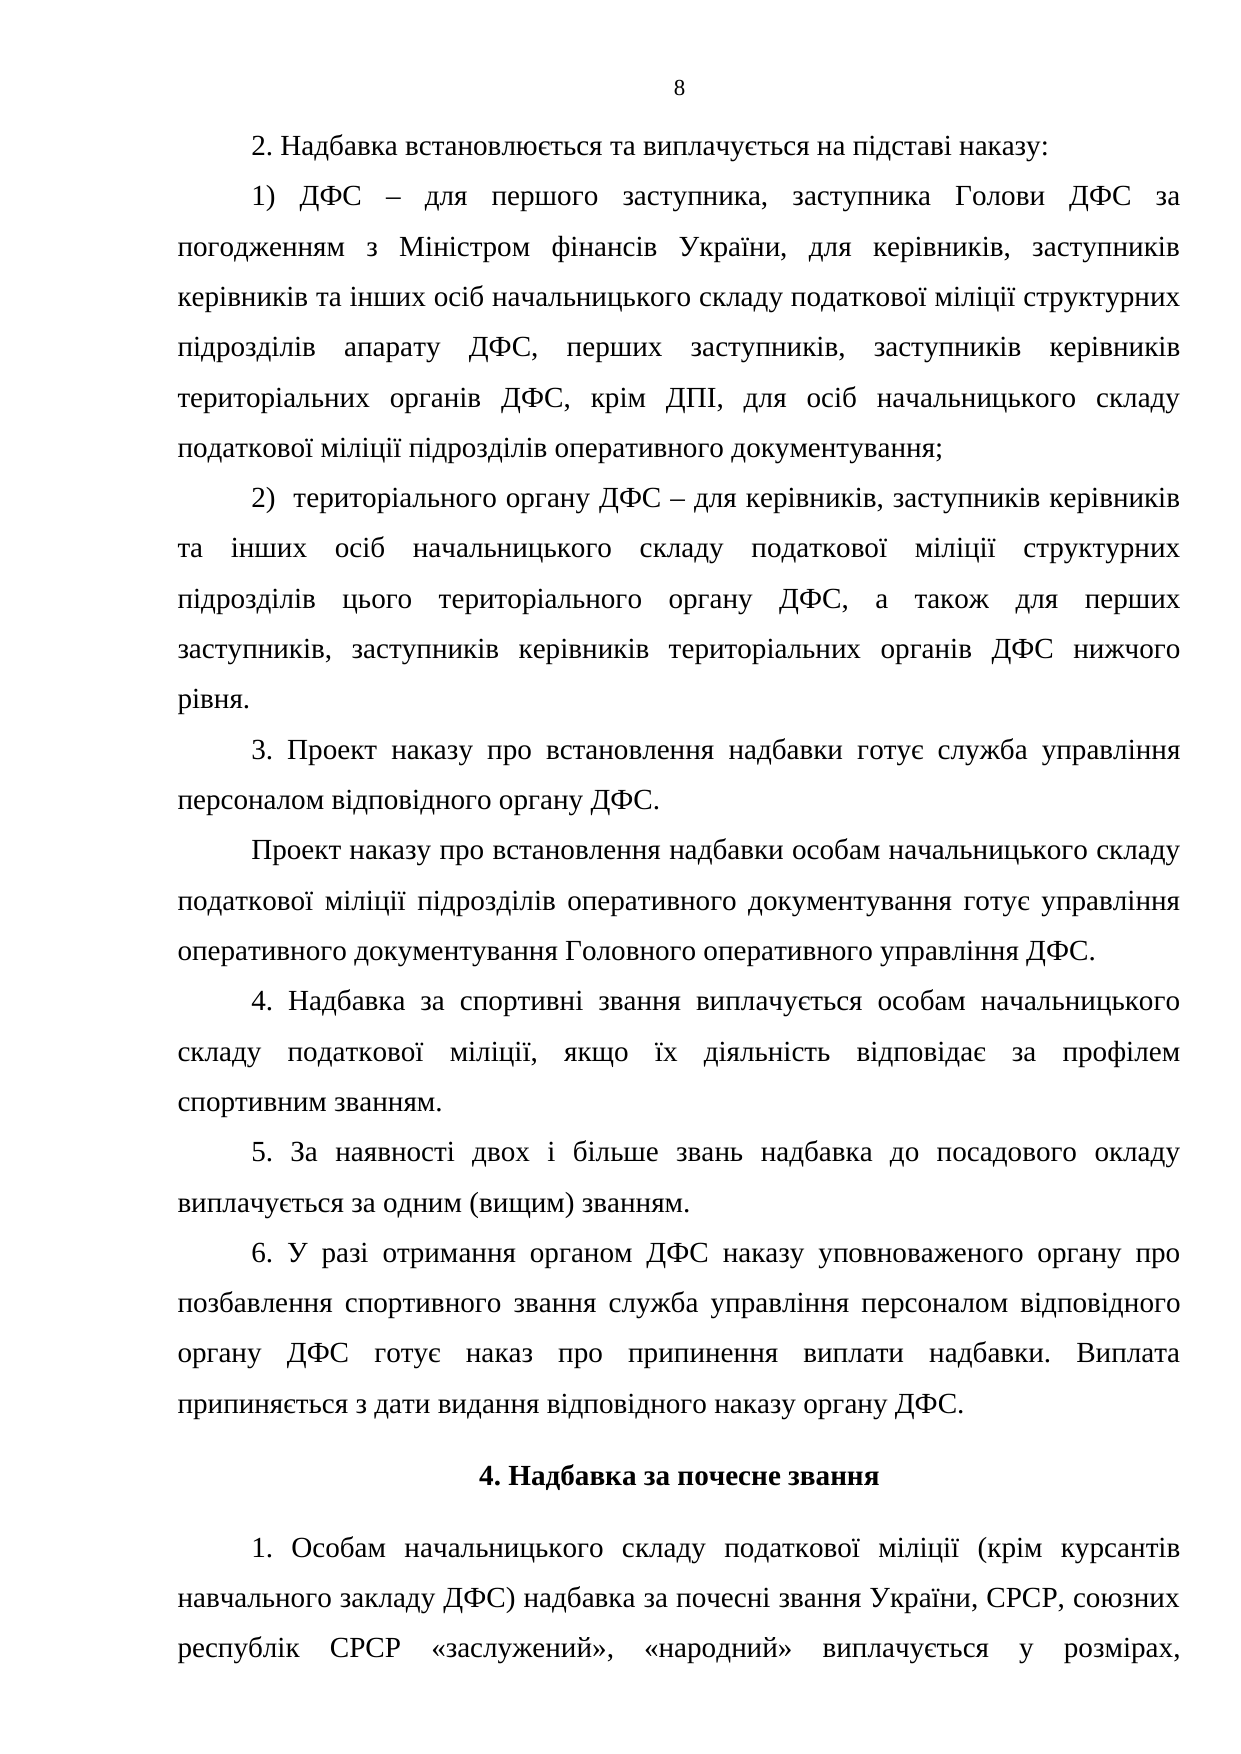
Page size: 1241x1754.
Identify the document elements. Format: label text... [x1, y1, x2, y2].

text 2. Надбавка встановлюється та виплачується на підставі наказу: [177, 128, 1181, 162]
text Проект наказу про встановлення надбавки особам начальницького складу податкової міліції підрозділів оперативного документування готує управління оперативного документування Головного оперативного управління ДФС. [177, 832, 1181, 967]
text 5. За наявності двох і більше звань надбавка до посадового окладу виплачується за одним (вищим) званням. [177, 1134, 1181, 1218]
text 4. Надбавка за спортивні звання виплачується особам начальницького складу податкової міліції, якщо їх діяльність відповідає за профілем спортивним званням. [177, 983, 1181, 1118]
text 4. Надбавка за почесне звання [177, 1458, 1181, 1491]
text 6. У разі отримання органом ДФС наказу уповноваженого органу про позбавлення спортивного звання служба управління персоналом відповідного органу ДФС готує наказ про припинення виплати надбавки. Виплата припиняється з дати видання відповідного наказу органу ДФС. [177, 1235, 1181, 1419]
text 3. Проект наказу про встановлення надбавки готує служба управління персоналом відповідного органу ДФС. [177, 732, 1181, 816]
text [177, 1530, 1181, 1664]
text 1) ДФС – для першого заступника, заступника Голови ДФС за погодженням з Міністром фінансів України, для керівників, заступників керівників та інших осіб начальницького складу податкової міліції структурних підрозділів апарату ДФС, перших заступників, заступників керівників територіальних органів ДФС, крім ДПІ, для осіб начальницького складу податкової міліції підрозділів оперативного документування; [177, 178, 1181, 463]
text 2) територіального органу ДФС – для керівників, заступників керівників та інших осіб начальницького складу податкової міліції структурних підрозділів цього територіального органу ДФС, а також для перших заступників, заступників керівників територіальних органів ДФС нижчого рівня. [177, 480, 1181, 715]
